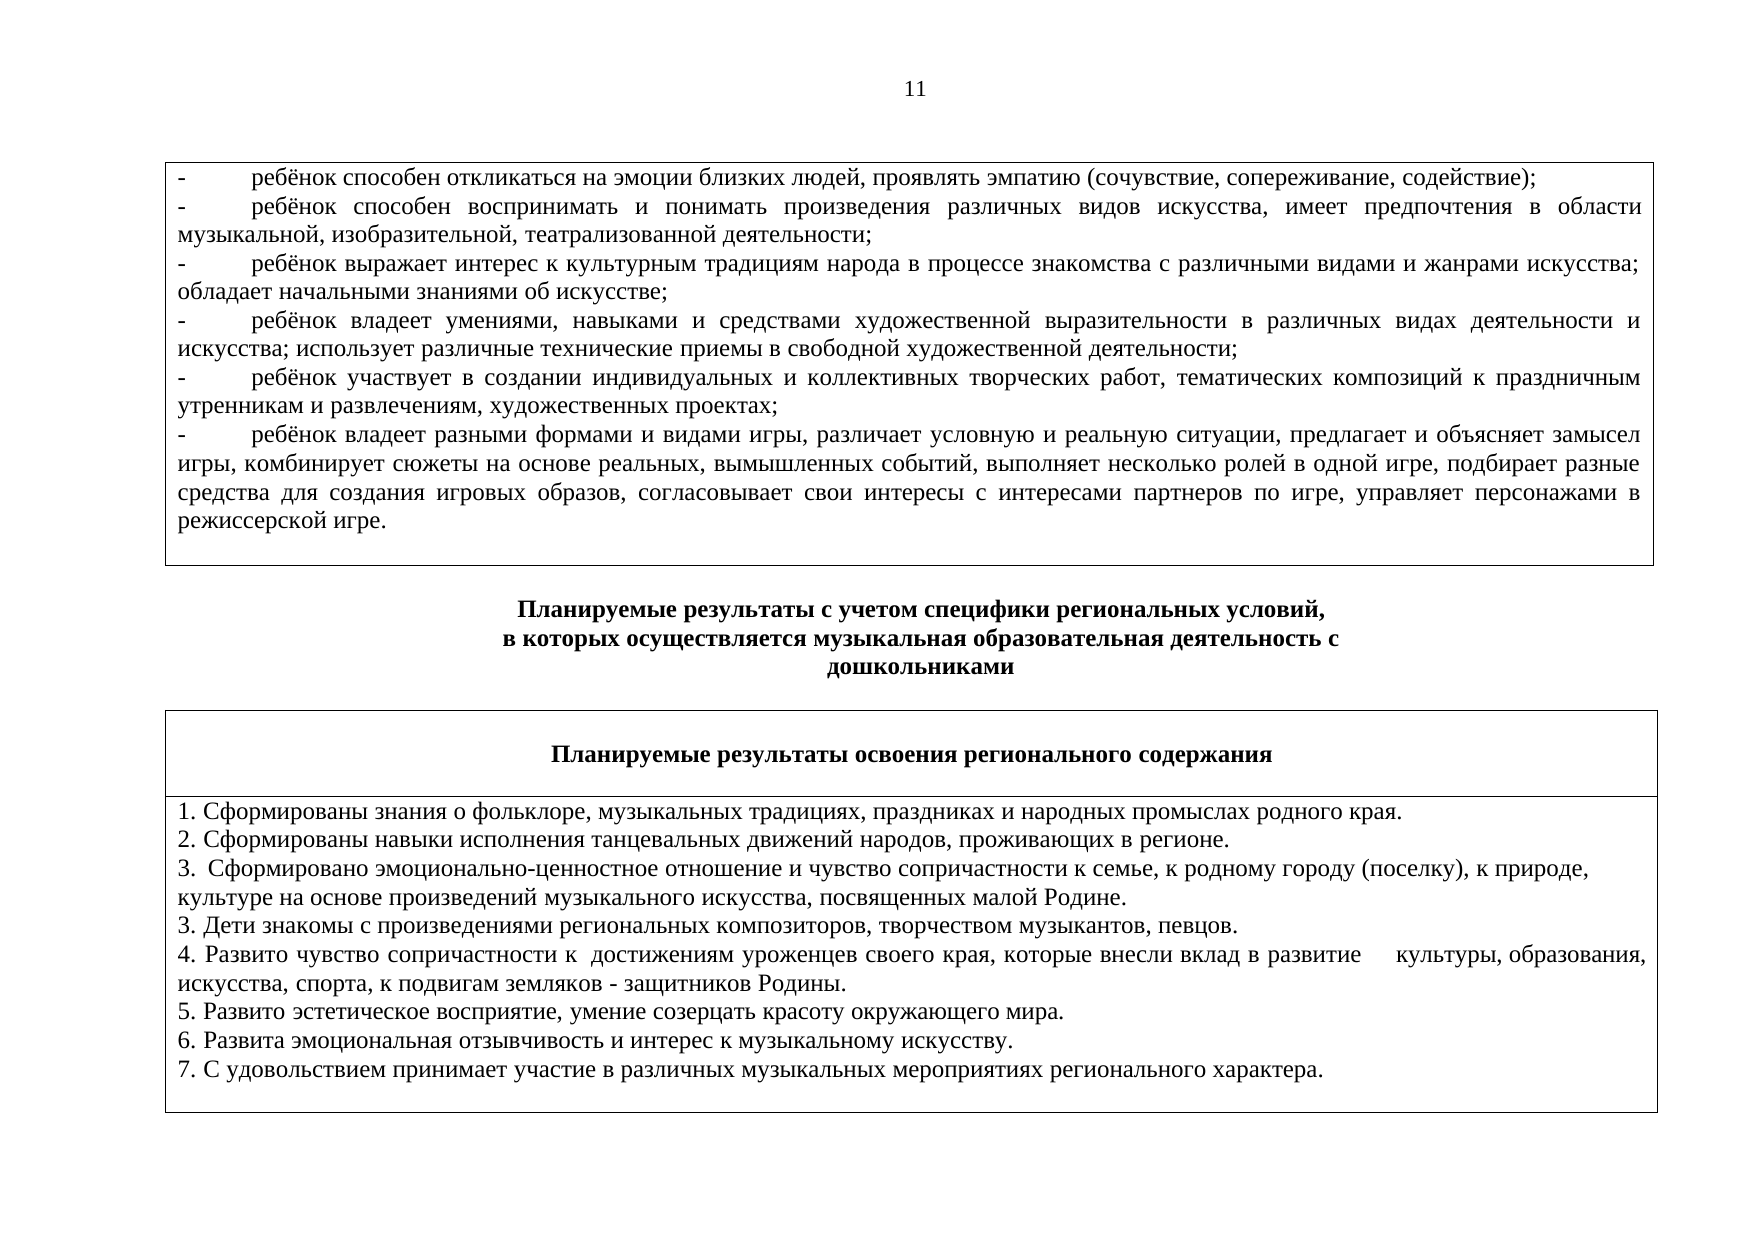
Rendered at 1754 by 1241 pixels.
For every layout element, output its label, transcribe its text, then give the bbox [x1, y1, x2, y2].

text Планируемые результаты с учетом специфики региональных условий, [408, 594, 1434, 623]
subtitle в которых осуществляется музыкальная образовательная деятельность с дошкольниками [406, 623, 1435, 681]
table_cell Сформированы знания о фольклоре, музыкальных традициях, праздниках и народных промыслах родного края. Сформированы навыки исполнения танцевальных движений народов, проживающих в регионе. Сформировано эмоционально-ценностное отношение и чувство сопричастности к семье, к родному городу (поселку), к природе, культуре на основе произведений музыкального искусства, посвященных малой Родине. Дети знакомы с произведениями региональных композиторов, творчеством музыкантов, певцов. Развито чувство сопричастности к достижениям уроженцев своего края, которые внесли вклад в развитие культуры, образования, искусства, спорта, к подвигам земляков - защитников Родины. Развито эстетическое восприятие, умение созерцать красоту окружающего мира. Развита эмоциональная отзывчивость и интерес к музыкальному искусству. С удовольствием принимает участие в различных музыкальных мероприятиях регионального характера. [166, 797, 1657, 1112]
table_header Планируемые результаты освоения регионального содержания [166, 711, 1657, 796]
table_header ребёнок способен откликаться на эмоции близких людей, проявлять эмпатию (сочувствие, сопереживание, содействие); ребёнок способен воспринимать и понимать произведения различных видов искусства, имеет предпочтения в области музыкальной, изобразительной, театрализованной деятельности; ребёнок выражает интерес к культурным традициям народа в процессе знакомства с различными видами и жанрами искусства; обладает начальными знаниями об искусстве; ребёнок владеет умениями, навыками и средствами художественной выразительности в различных видах деятельности и искусства; использует различные технические приемы в свободной художественной деятельности; ребёнок участвует в создании индивидуальных и коллективных творческих работ, тематических композиций к праздничным утренникам и развлечениям, художественных проектах; ребёнок владеет разными формами и видами игры, различает условную и реальную ситуации, предлагает и объясняет замысел игры, комбинирует сюжеты на основе реальных, вымышленных событий, выполняет несколько ролей в одной игре, подбирает разные средства для создания игровых образов, согласовывает свои интересы с интересами партнеров по игре, управляет персонажами в режиссерской игре. [166, 163, 1653, 565]
